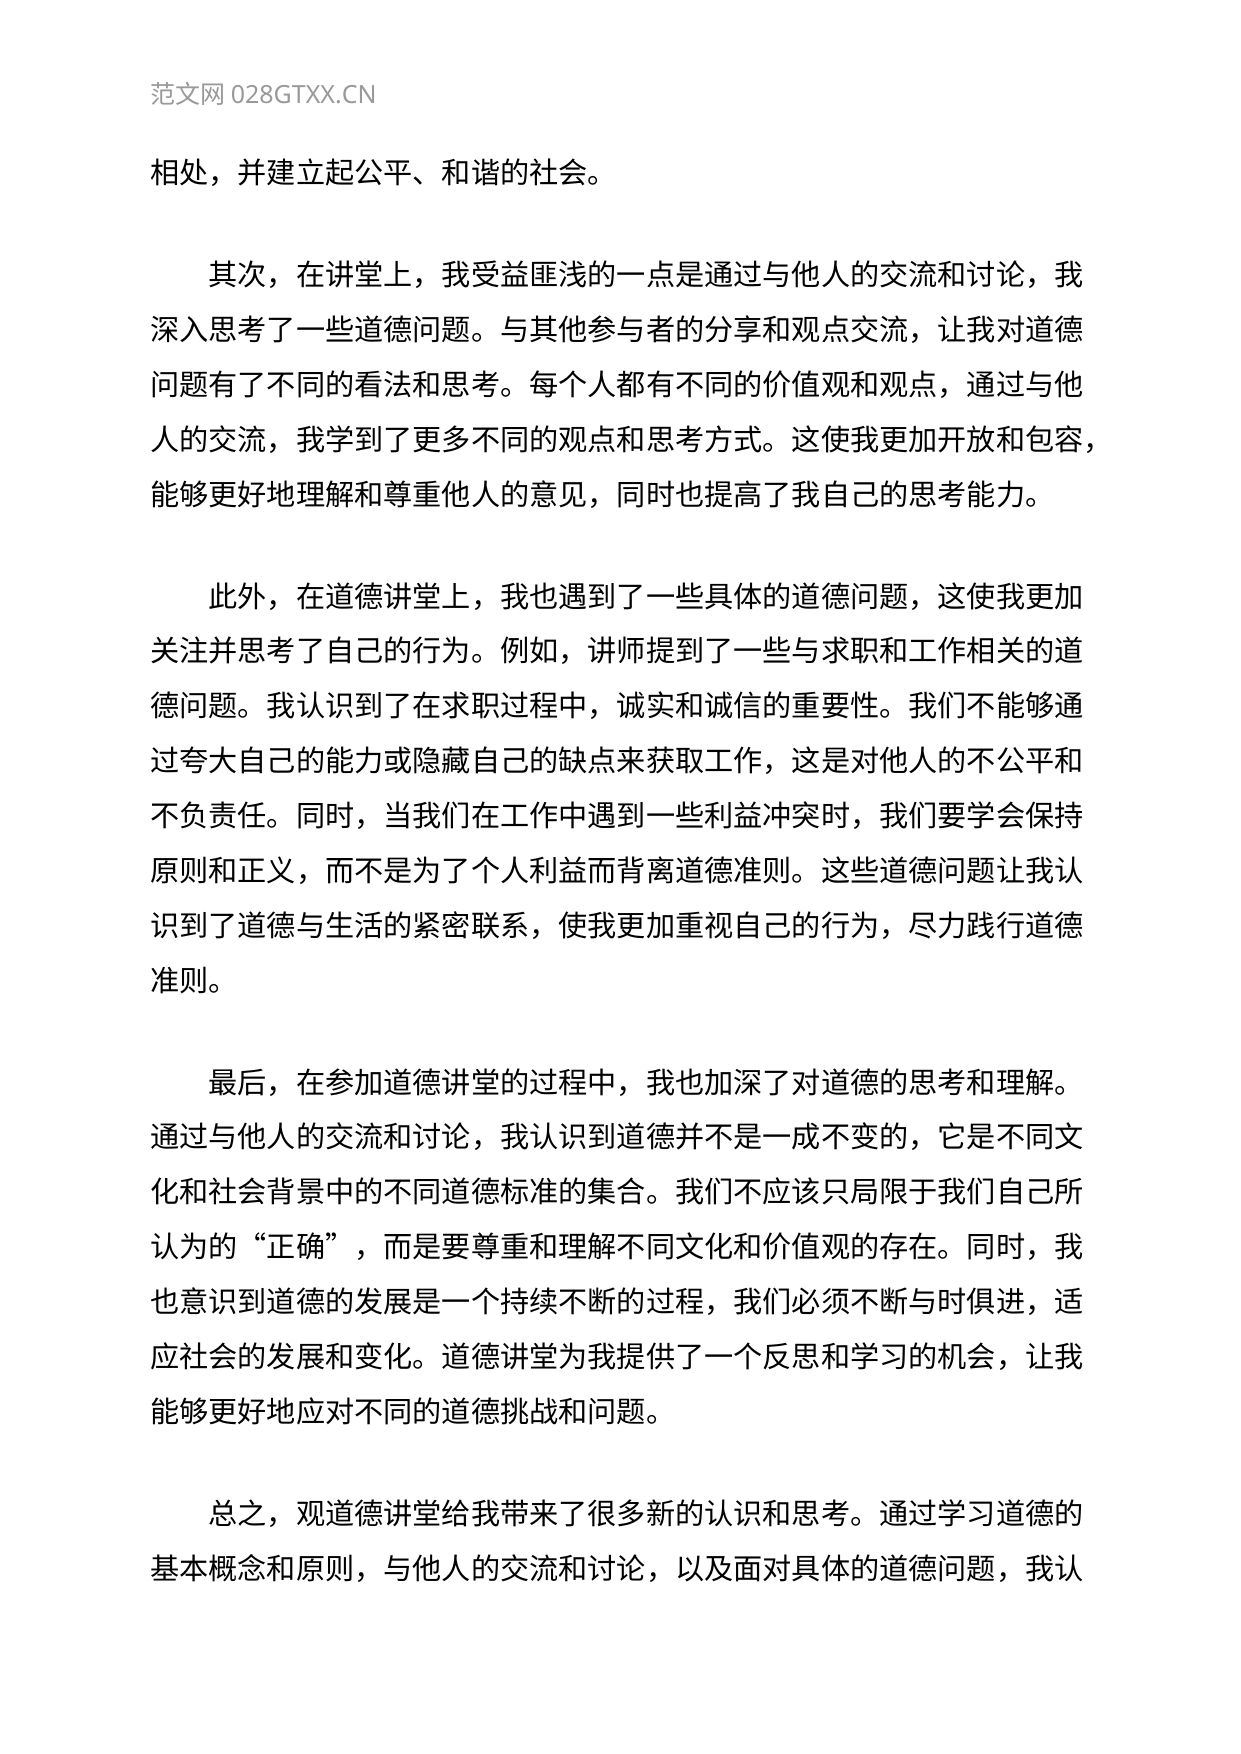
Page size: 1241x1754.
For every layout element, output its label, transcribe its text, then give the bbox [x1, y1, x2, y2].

text 其次，在讲堂上，我受益匪浅的一点是通过与他人的交流和讨论，我深入思考了一些道德问题。与其他参与者的分享和观点交流，让我对道德问题有了不同的看法和思考。每个人都有不同的价值观和观点，通过与他人的交流，我学到了更多不同的观点和思考方式。这使我更加开放和包容，能够更好地理解和尊重他人的意见，同时也提高了我自己的思考能力。 [150, 252, 1090, 514]
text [150, 150, 1090, 192]
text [150, 1490, 1090, 1587]
text 最后，在参加道德讲堂的过程中，我也加深了对道德的思考和理解。通过与他人的交流和讨论，我认识到道德并不是一成不变的，它是不同文化和社会背景中的不同道德标准的集合。我们不应该只局限于我们自己所认为的“正确”，而是要尊重和理解不同文化和价值观的存在。同时，我也意识到道德的发展是一个持续不断的过程，我们必须不断与时俱进，适应社会的发展和变化。道德讲堂为我提供了一个反思和学习的机会，让我能够更好地应对不同的道德挑战和问题。 [150, 1059, 1090, 1431]
text 此外，在道德讲堂上，我也遇到了一些具体的道德问题，这使我更加关注并思考了自己的行为。例如，讲师提到了一些与求职和工作相关的道德问题。我认识到了在求职过程中，诚实和诚信的重要性。我们不能够通过夸大自己的能力或隐藏自己的缺点来获取工作，这是对他人的不公平和不负责任。同时，当我们在工作中遇到一些利益冲突时，我们要学会保持原则和正义，而不是为了个人利益而背离道德准则。这些道德问题让我认识到了道德与生活的紧密联系，使我更加重视自己的行为，尽力践行道德准则。 [150, 573, 1090, 1000]
